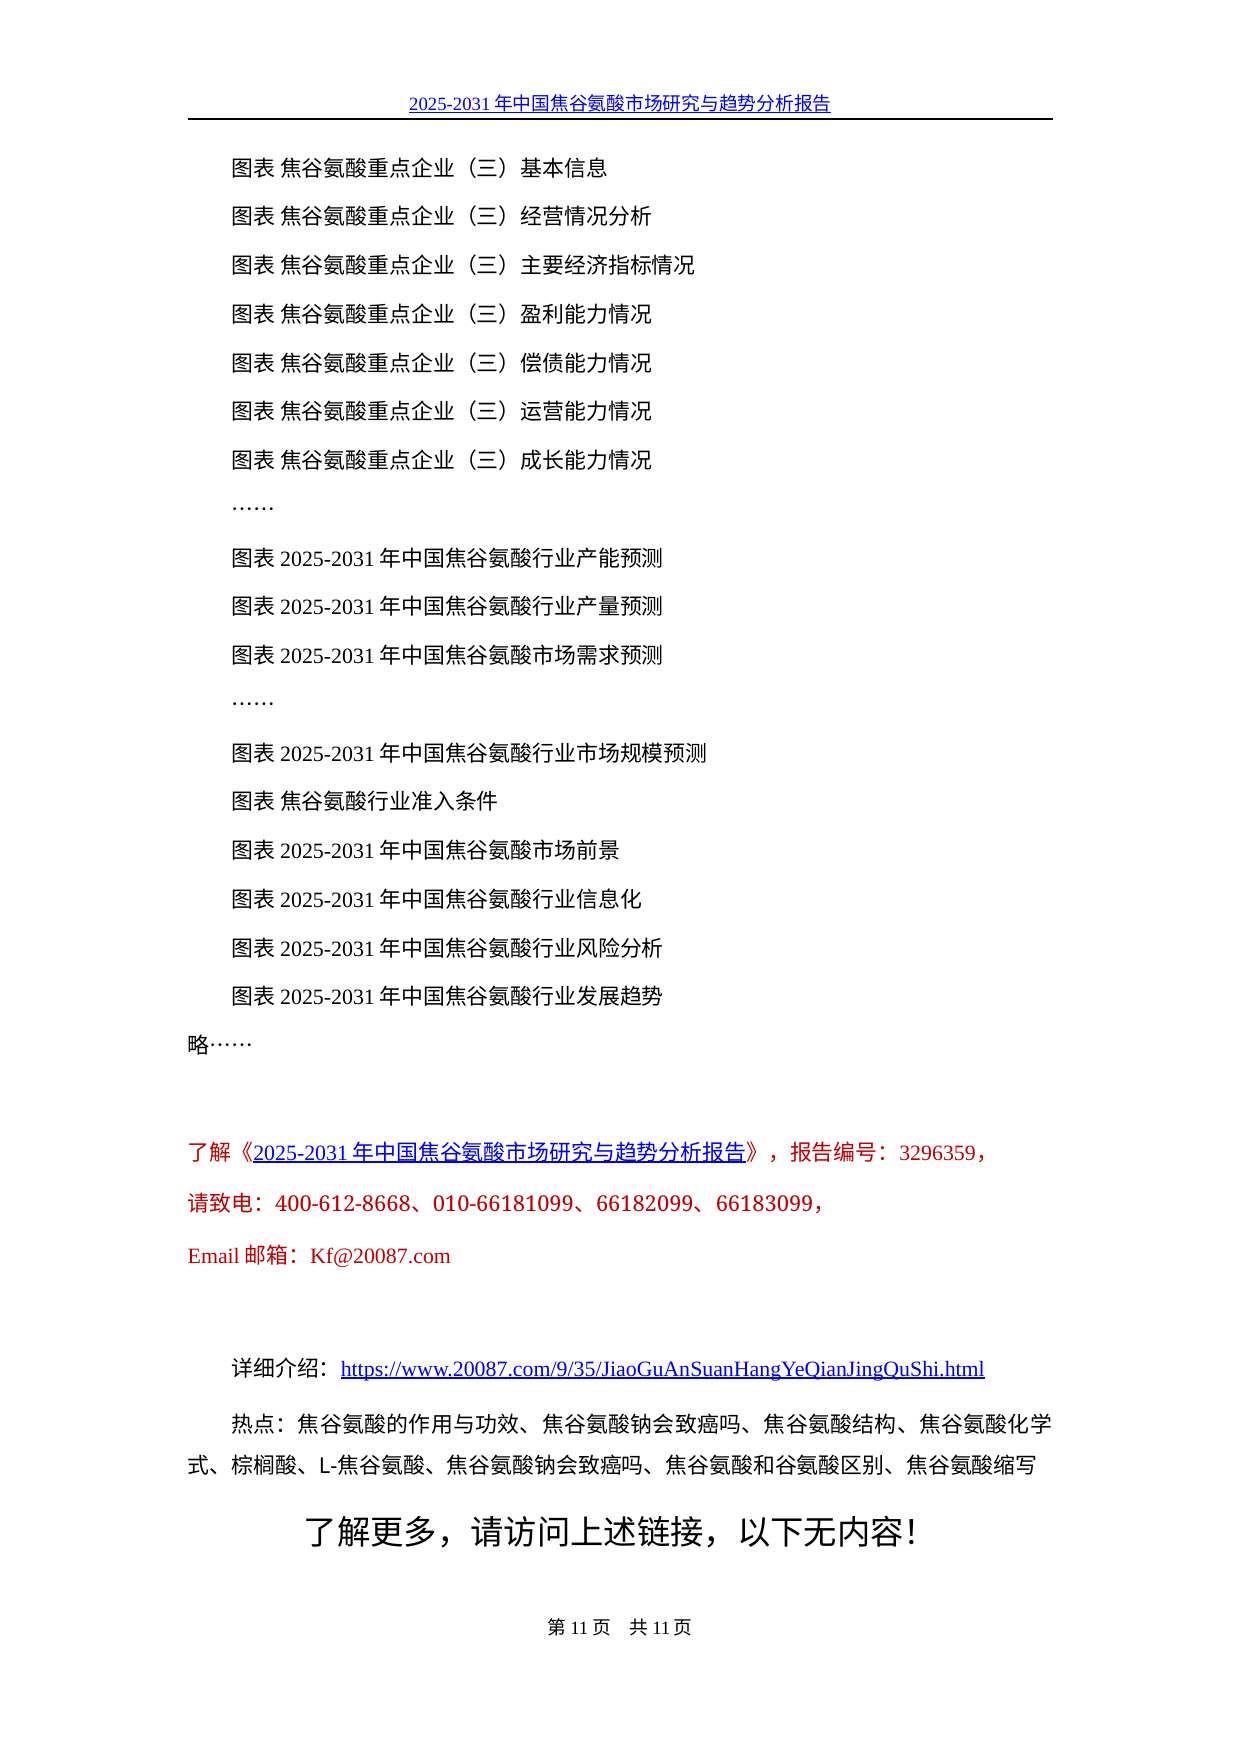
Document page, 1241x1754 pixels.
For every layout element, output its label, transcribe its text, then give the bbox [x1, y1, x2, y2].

text Email邮箱：Kf@20087.com [187, 1237, 1053, 1270]
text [187, 150, 1053, 1060]
text 了解《2025-2031年中国焦谷氨酸市场研究与趋势分析报告》，报告编号：3296359， [187, 1134, 1053, 1167]
text 请致电：400-612-8668、010-66181099、66182099、66183099， [187, 1186, 1053, 1218]
title 了解更多，请访问上述链接，以下无内容！ [187, 1497, 1053, 1562]
text 详细介绍：https://www.20087.com/9/35/JiaoGuAnSuanHangYeQianJingQuShi.html [187, 1350, 1053, 1383]
text 热点：焦谷氨酸的作用与功效、焦谷氨酸钠会致癌吗、焦谷氨酸结构、焦谷氨酸化学式、棕榈酸、L-焦谷氨酸、焦谷氨酸钠会致癌吗、焦谷氨酸和谷氨酸区别、焦谷氨酸缩写 [187, 1407, 1053, 1480]
